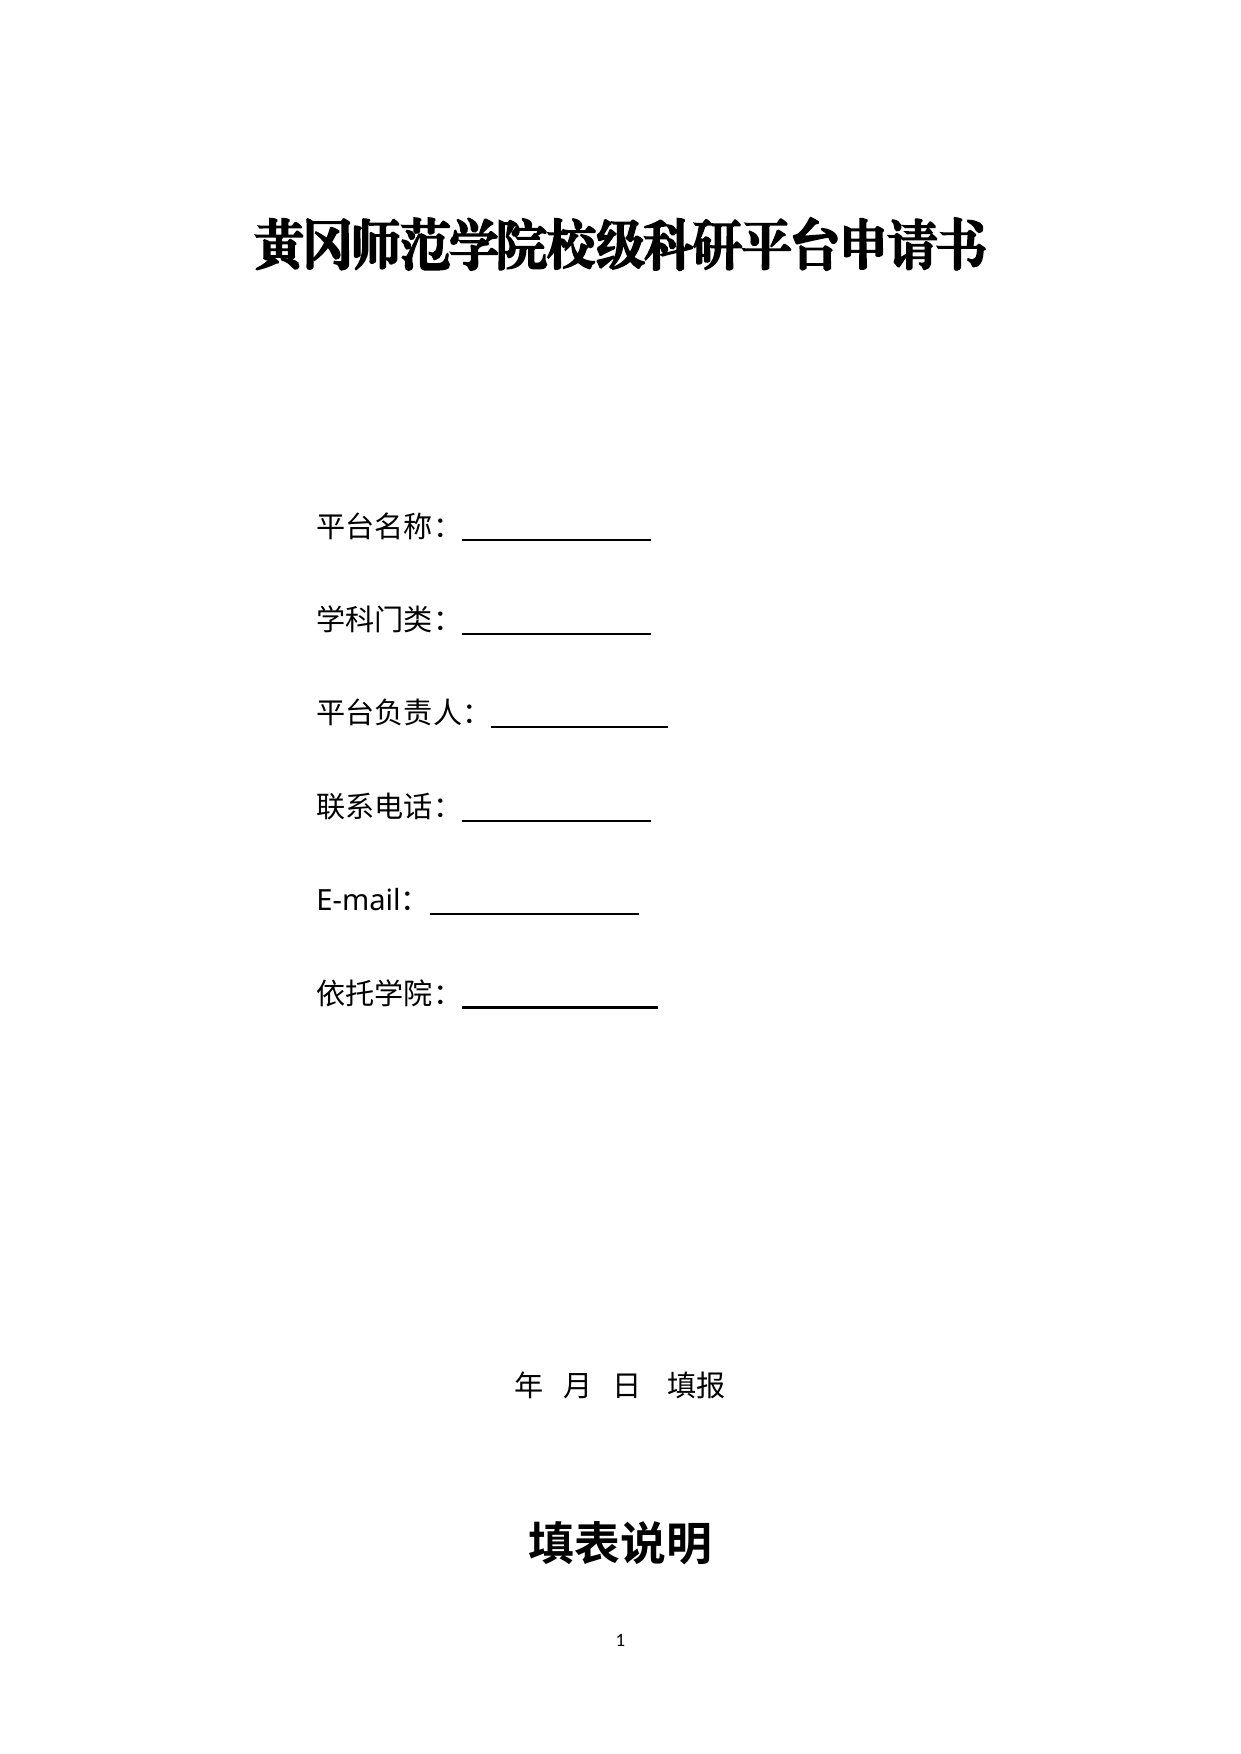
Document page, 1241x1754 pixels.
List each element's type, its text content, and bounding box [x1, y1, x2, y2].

text 平台负责人： [258, 681, 1092, 741]
text 年 月 日 填报 [148, 1354, 1092, 1414]
text 学科门类： [258, 588, 1092, 648]
text 联系电话： [258, 775, 1092, 834]
text 平台名称： [258, 494, 1092, 554]
text 黄冈师范学院校级科研平台申请书 [148, 216, 1092, 279]
text 依托学院： [258, 962, 1092, 1021]
text E-mail： [258, 868, 1092, 928]
text 填表说明 [148, 1507, 1092, 1574]
